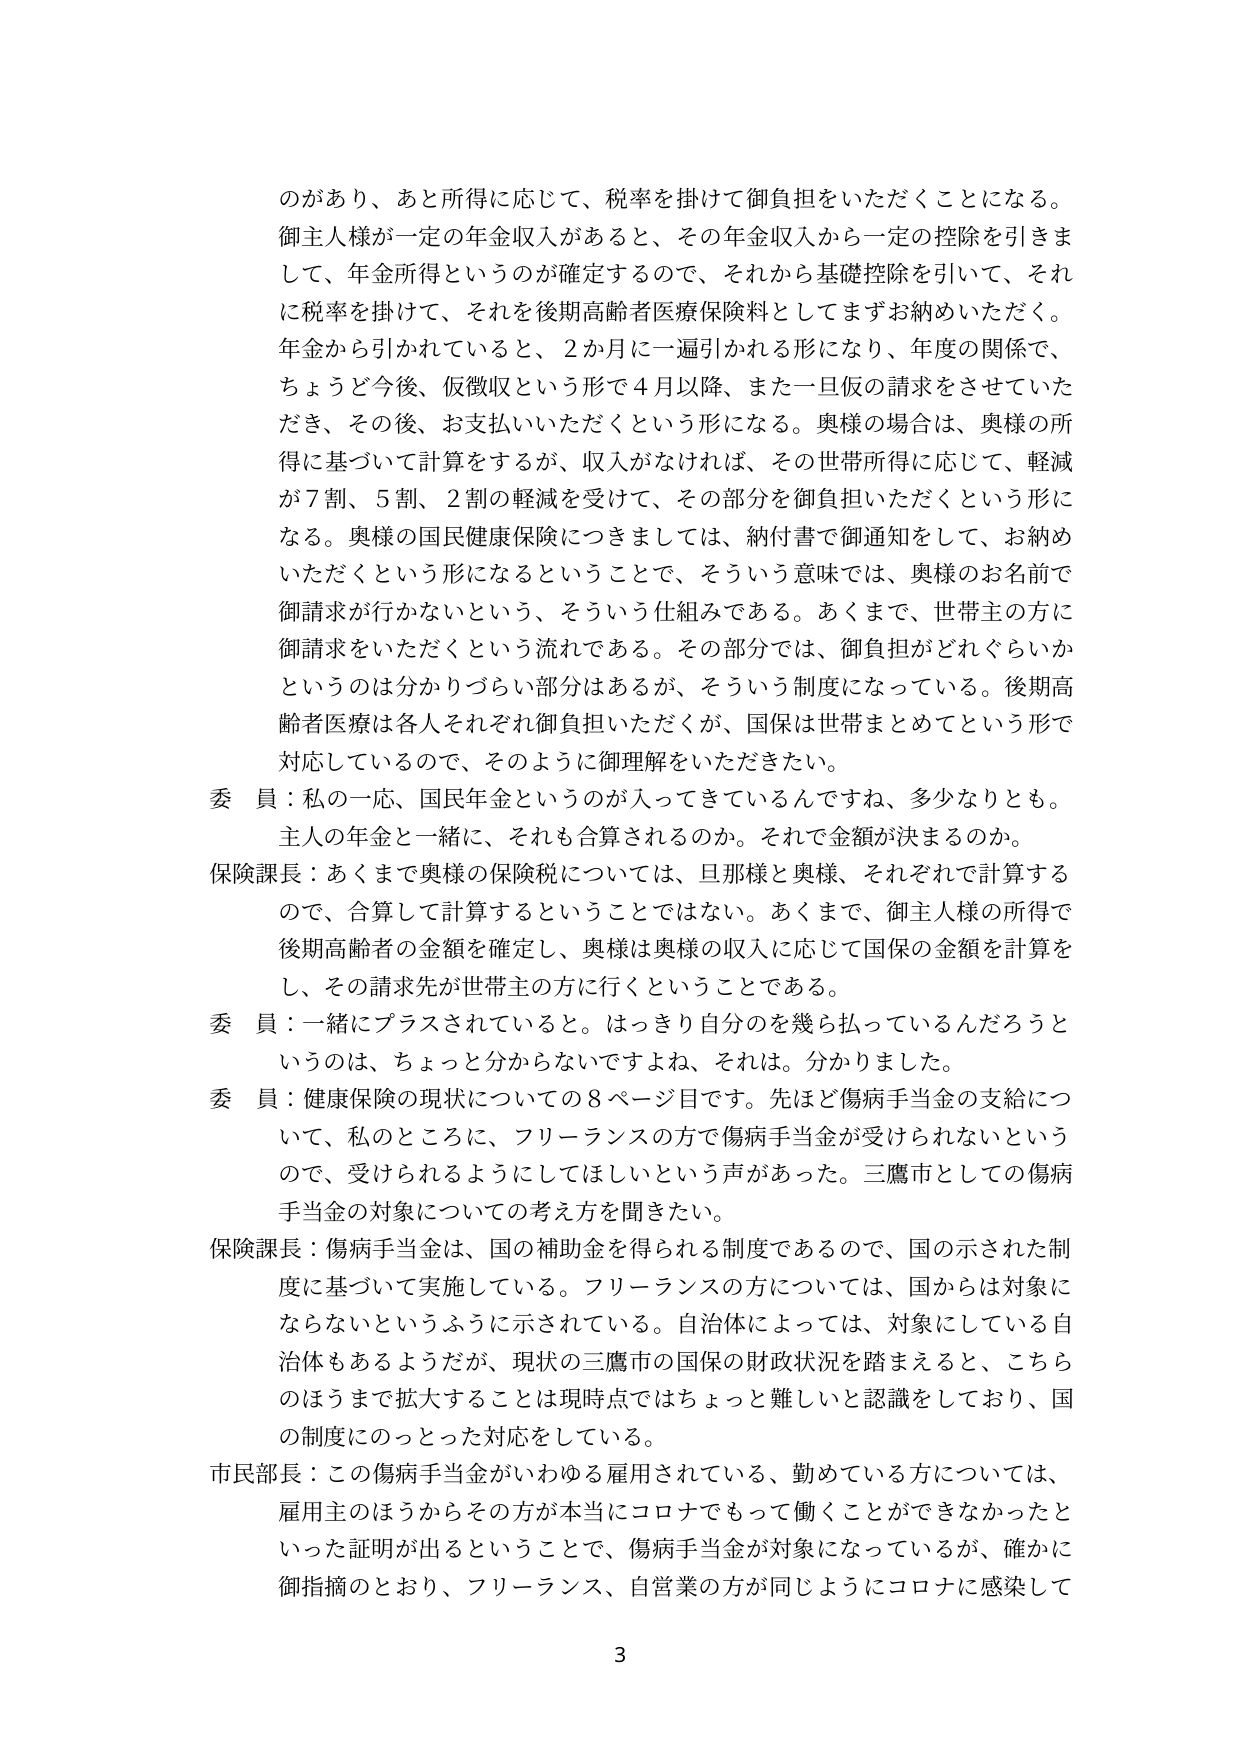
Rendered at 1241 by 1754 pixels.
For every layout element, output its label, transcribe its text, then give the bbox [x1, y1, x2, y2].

text 委 員：一緒にプラスされていると。はっきり自分のを幾ら払っているんだろうというのは、ちょっと分からないですよね、それは。分かりました。 [209, 1004, 1075, 1079]
text 委 員：健康保険の現状についての８ページ目です。先ほど傷病手当金の支給について、私のところに、フリーランスの方で傷病手当金が受けられないというので、受けられるようにしてほしいという声があった。三鷹市としての傷病手当金の対象についての考え方を聞きたい。 [209, 1079, 1075, 1229]
text 委 員：私の一応、国民年金というのが入ってきているんですね、多少なりとも。主人の年金と一緒に、それも合算されるのか。それで金額が決まるのか。 [209, 779, 1075, 854]
text 保険課長：あくまで奥様の保険税については、旦那様と奥様、それぞれで計算するので、合算して計算するということではない。あくまで、御主人様の所得で後期高齢者の金額を確定し、奥様は奥様の収入に応じて国保の金額を計算をし、その請求先が世帯主の方に行くということである。 [209, 854, 1075, 1004]
text 保険課長：傷病手当金は、国の補助金を得られる制度であるので、国の示された制度に基づいて実施している。フリーランスの方については、国からは対象にならないというふうに示されている。自治体によっては、対象にしている自治体もあるようだが、現状の三鷹市の国保の財政状況を踏まえると、こちらのほうまで拡大することは現時点ではちょっと難しいと認識をしており、国の制度にのっとった対応をしている。 [209, 1229, 1075, 1454]
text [209, 1454, 1075, 1604]
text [209, 179, 1075, 779]
